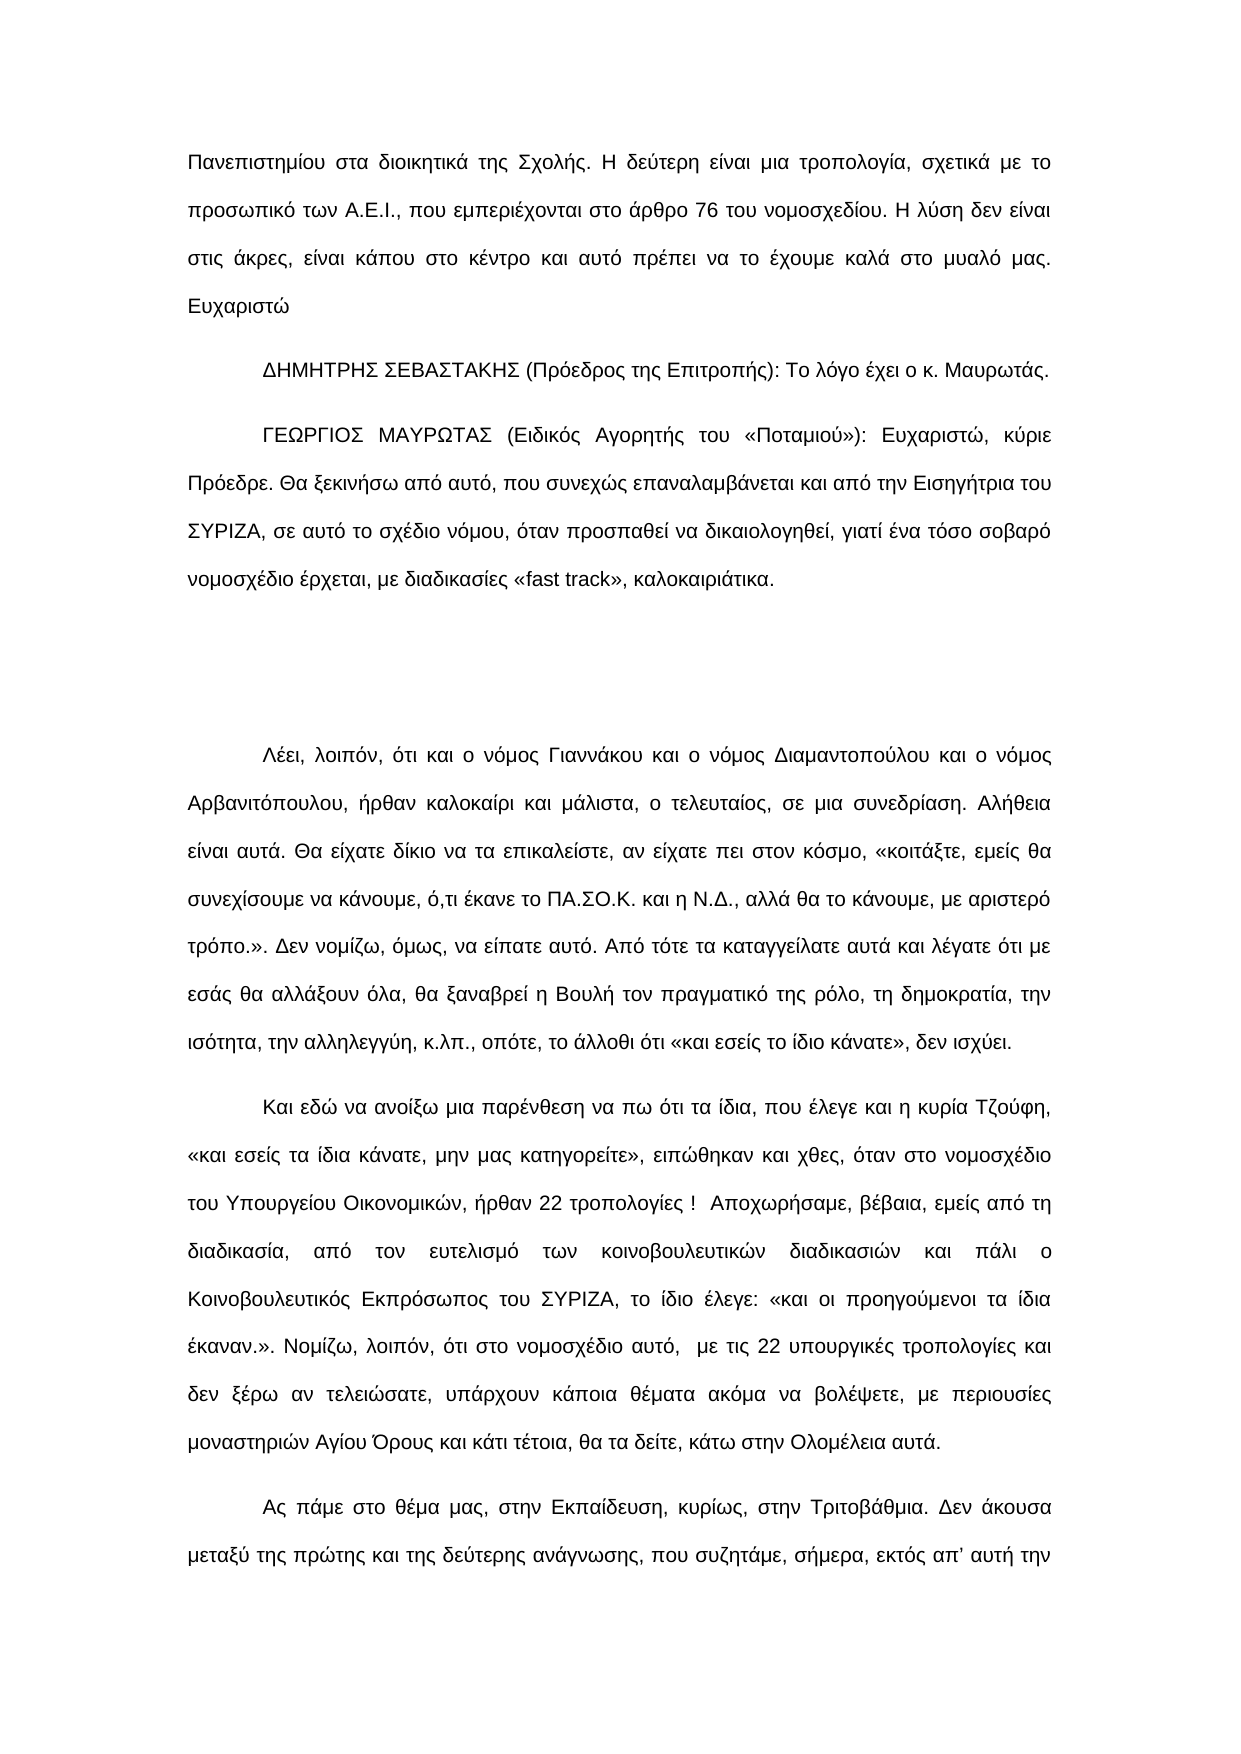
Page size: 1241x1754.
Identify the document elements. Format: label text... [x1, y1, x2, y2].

text Λέει, λοιπόν, ότι και ο νόμος Γιαννάκου και ο νόμος Διαμαντοπούλου και ο νόμος Αρβανιτόπουλου, ήρθαν καλοκαίρι και μάλιστα, ο τελευταίος, σε μια συνεδρίαση. Αλήθεια είναι αυτά. Θα είχατε δίκιο να τα επικαλείστε, αν είχατε πει στον κόσμο, «κοιτάξτε, εμείς θα συνεχίσουμε να κάνουμε, ό,τι έκανε το ΠΑ.ΣΟ.Κ. και η Ν.Δ., αλλά θα το κάνουμε, με αριστερό τρόπο.». Δεν νομίζω, όμως, να είπατε αυτό. Από τότε τα καταγγείλατε αυτά και λέγατε ότι με εσάς θα αλλάξουν όλα, θα ξαναβρεί η Βουλή τον πραγματικό της ρόλο, τη δημοκρατία, την ισότητα, την αλληλεγγύη, κ.λπ., οπότε, το άλλοθι ότι «και εσείς το ίδιο κάνατε», δεν ισχύει. [187, 743, 1053, 1054]
text ΔΗΜΗΤΡΗΣ ΣΕΒΑΣΤΑΚΗΣ (Πρόεδρος της Επιτροπής): Το λόγο έχει ο κ. Μαυρωτάς. [187, 358, 1053, 382]
text ΓΕΩΡΓΙΟΣ ΜΑΥΡΩΤΑΣ (Ειδικός Αγορητής του «Ποταμιού»): Ευχαριστώ, κύριε Πρόεδρε. Θα ξεκινήσω από αυτό, που συνεχώς επαναλαμβάνεται και από την Εισηγήτρια του ΣΥΡΙΖΑ, σε αυτό το σχέδιο νόμου, όταν προσπαθεί να δικαιολογηθεί, γιατί ένα τόσο σοβαρό νομοσχέδιο έρχεται, με διαδικασίες «fast track», καλοκαιριάτικα. [187, 423, 1053, 591]
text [187, 150, 1053, 318]
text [187, 1495, 1053, 1567]
text Και εδώ να ανοίξω μια παρένθεση να πω ότι τα ίδια, που έλεγε και η κυρία Τζούφη, «και εσείς τα ίδια κάνατε, μην μας κατηγορείτε», ειπώθηκαν και χθες, όταν στο νομοσχέδιο του Υπουργείου Οικονομικών, ήρθαν 22 τροπολογίες ! Αποχωρήσαμε, βέβαια, εμείς από τη διαδικασία, από τον ευτελισμό των κοινοβουλευτικών διαδικασιών και πάλι ο Κοινοβουλευτικός Εκπρόσωπος του ΣΥΡΙΖΑ, το ίδιο έλεγε: «και οι προηγούμενοι τα ίδια έκαναν.». Νομίζω, λοιπόν, ότι στο νομοσχέδιο αυτό, με τις 22 υπουργικές τροπολογίες και δεν ξέρω αν τελειώσατε, υπάρχουν κάποια θέματα ακόμα να βολέψετε, με περιουσίες μοναστηριών Αγίου Όρους και κάτι τέτοια, θα τα δείτε, κάτω στην Ολομέλεια αυτά. [187, 1095, 1053, 1454]
